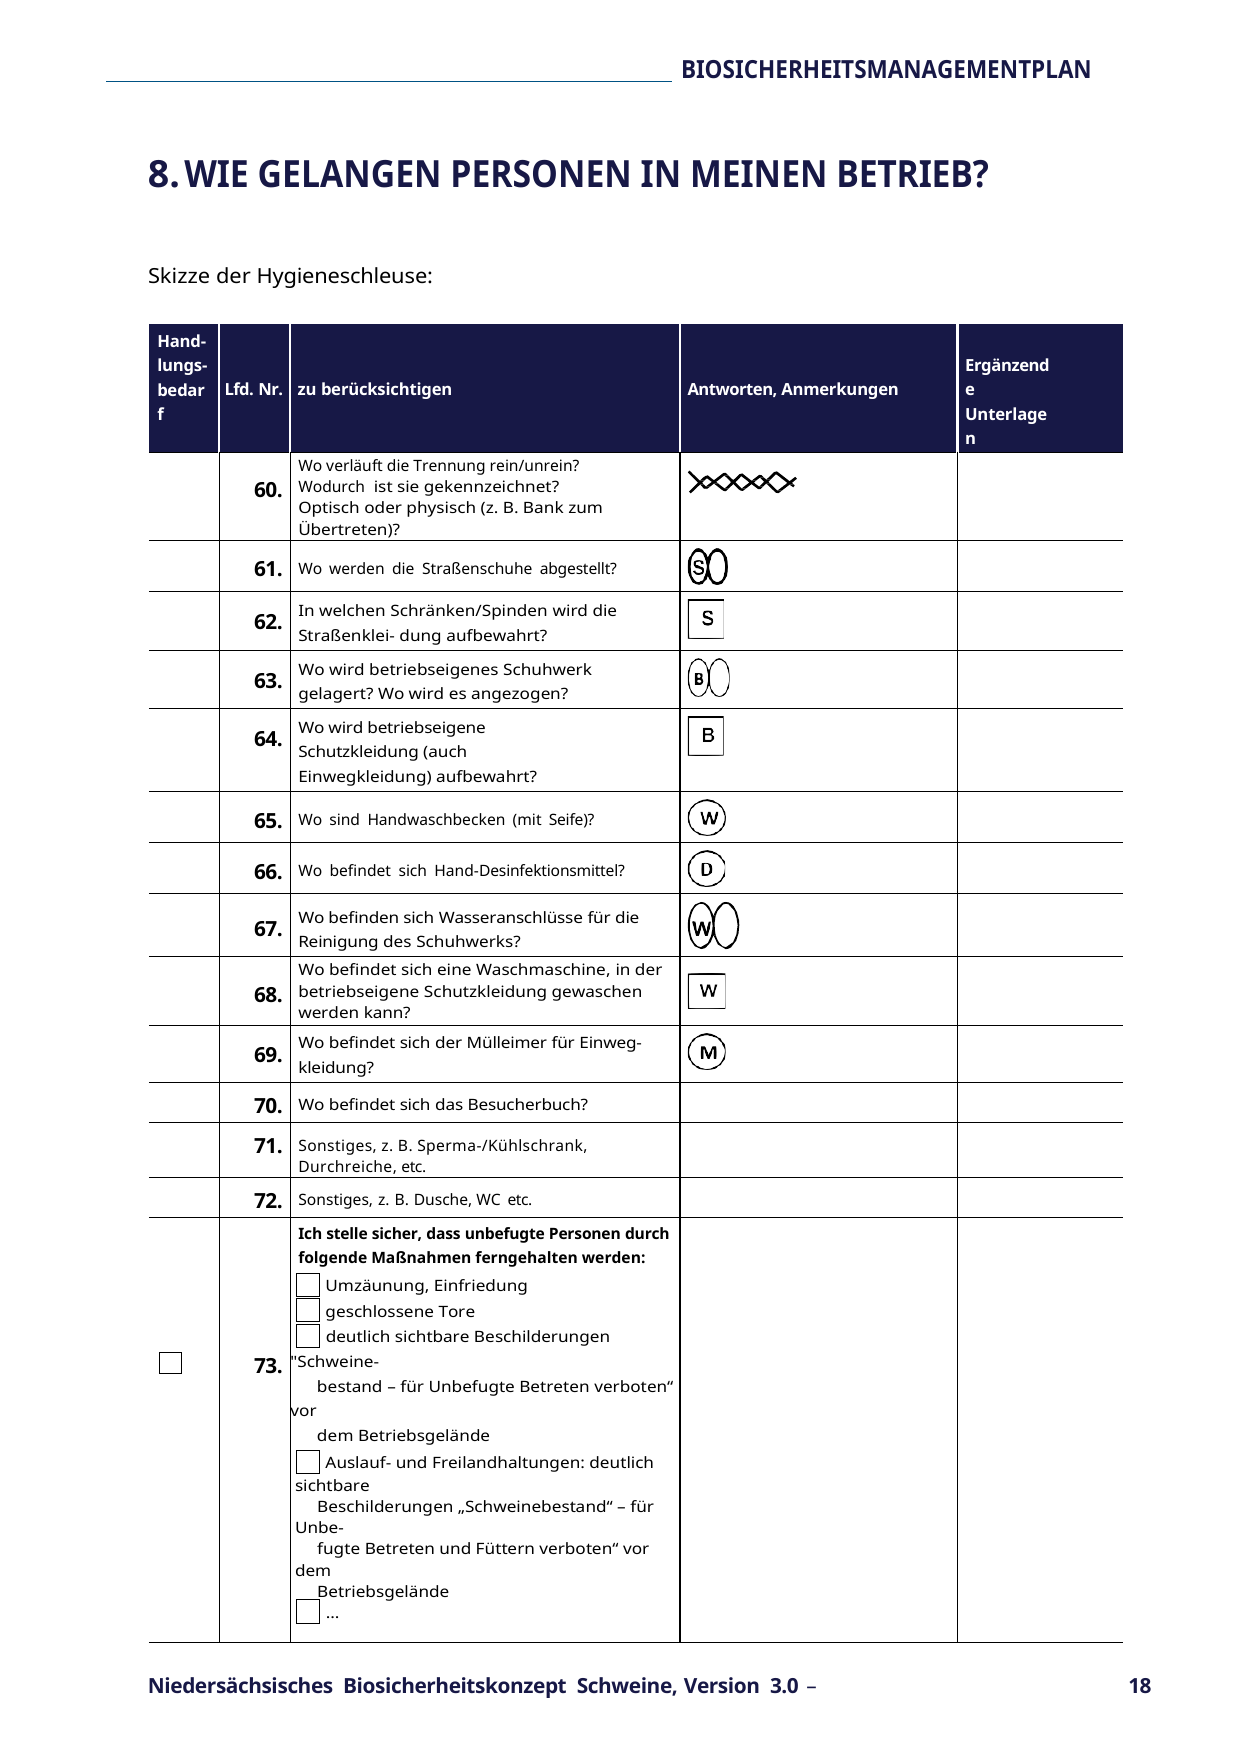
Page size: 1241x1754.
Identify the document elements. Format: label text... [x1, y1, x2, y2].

picture [687, 599, 724, 639]
table_cell [149, 453, 219, 540]
table_header Antworten, Anmerkungen [681, 324, 956, 452]
table_cell Wo werden die Straßenschuhe abgestellt? [291, 541, 679, 591]
table_header Hand- lungs- bedarf [149, 324, 218, 452]
table_cell 62. [220, 592, 290, 649]
table_cell [149, 894, 219, 956]
table_cell Wo wird betriebseigene Schutzkleidung (auch Einwegkleidung) aufbewahrt? [291, 709, 679, 791]
table_cell [149, 1083, 219, 1122]
table_cell [149, 592, 219, 649]
table_header zu berücksichtigen [291, 324, 679, 452]
table_cell [958, 1083, 1123, 1122]
table_cell [958, 651, 1123, 708]
table_header Ergänzende Unterlagen [959, 324, 1123, 452]
table_cell [958, 541, 1123, 591]
table_cell [681, 541, 957, 591]
table_cell [958, 894, 1123, 956]
table_cell [681, 1026, 957, 1082]
table_cell [681, 1123, 957, 1177]
table_cell [958, 1123, 1123, 1177]
picture [692, 921, 711, 936]
table_header Lfd. Nr. [220, 324, 289, 452]
table_cell In welchen Schränken/Spinden wird die Straßenklei- dung aufbewahrt? [291, 592, 679, 649]
table_cell [958, 1026, 1123, 1082]
table_cell [681, 453, 957, 540]
text Skizze der Hygieneschleuse: [148, 261, 1136, 289]
table_cell Wo befindet sich Hand-Desinfektionsmittel? [291, 843, 679, 893]
table_cell [149, 957, 219, 1025]
table_cell [958, 709, 1123, 791]
table_cell [958, 957, 1123, 1025]
table_cell [681, 1083, 957, 1122]
table_cell 73. [220, 1218, 290, 1642]
table_cell [149, 651, 219, 708]
table_cell [681, 894, 957, 956]
table_cell Ich stelle sicher, dass unbefugte Personen durch folgende Maßnahmen ferngehalten werden: Umzäunung, Einfriedung geschlossene Tore deutlich sichtbare Beschilderungen "Schweine- bestand – für Unbefugte Betreten verboten“ vor dem Betriebsgelände Auslauf- und Freilandhaltungen: deutlich sichtbare Beschilderungen „Schweinebestand“ – für Unbe- fugte Betreten und Füttern verboten“ vor dem Betriebsgelände … [291, 1218, 679, 1642]
table_cell [681, 1218, 957, 1642]
table_cell 70. [220, 1083, 290, 1122]
table_cell Wo sind Handwaschbecken (mit Seife)? [291, 792, 679, 842]
table_cell Sonstiges, z. B. Dusche, WC etc. [291, 1178, 679, 1217]
table_cell Wo befindet sich das Besucherbuch? [291, 1083, 679, 1122]
table_cell [149, 1218, 219, 1642]
table_cell [681, 592, 957, 649]
table_cell [149, 1178, 219, 1217]
table_cell [149, 541, 219, 591]
table_cell Wo befindet sich der Mülleimer für Einweg- kleidung? [291, 1026, 679, 1082]
picture [687, 716, 724, 756]
table_cell [958, 1178, 1123, 1217]
picture [687, 973, 726, 1009]
table_cell 61. [220, 541, 290, 591]
table_cell [149, 709, 219, 791]
table_cell [681, 1178, 957, 1217]
table_cell 65. [220, 792, 290, 842]
table_cell Sonstiges, z. B. Sperma-/Kühlschrank, Durchreiche, etc. [291, 1123, 679, 1177]
table_cell [149, 1123, 219, 1177]
table_cell 67. [220, 894, 290, 956]
table_cell [681, 651, 957, 708]
list WIE GELANGEN PERSONEN IN MEINEN BETRIEB? [148, 147, 1136, 198]
picture [687, 1033, 726, 1070]
table_cell Wo befinden sich Wasseranschlüsse für die Reinigung des Schuhwerks? [291, 894, 679, 956]
table_cell Wo wird betriebseigenes Schuhwerk gelagert? Wo wird es angezogen? [291, 651, 679, 708]
table_cell [958, 1218, 1123, 1642]
table_cell 69. [220, 1026, 290, 1082]
table_cell 68. [220, 957, 290, 1025]
picture [687, 799, 726, 836]
table_cell 64. [220, 709, 290, 791]
picture [687, 850, 726, 887]
table_cell [958, 592, 1123, 649]
picture [687, 658, 730, 697]
table_cell [149, 792, 219, 842]
table_cell 66. [220, 843, 290, 893]
table_cell [681, 843, 957, 893]
table_cell 72. [220, 1178, 290, 1217]
table_cell [681, 957, 957, 1025]
table_cell 60. [220, 453, 290, 540]
table_cell [681, 792, 957, 842]
table_cell [681, 709, 957, 791]
table_cell Wo verläuft die Trennung rein/unrein? Wodurch ist sie gekennzeichnet? Optisch oder physisch (z. B. Bank zum Übertreten)? [291, 453, 679, 540]
table_cell [149, 843, 219, 893]
table_cell [958, 843, 1123, 893]
table_cell [958, 792, 1123, 842]
table_cell [958, 453, 1123, 540]
picture [687, 548, 728, 585]
table_cell [149, 1026, 219, 1082]
table_cell 71. [220, 1123, 290, 1177]
table_cell 63. [220, 651, 290, 708]
table_cell Wo befindet sich eine Waschmaschine, in der betriebseigene Schutzkleidung gewaschen werden kann? [291, 957, 679, 1025]
